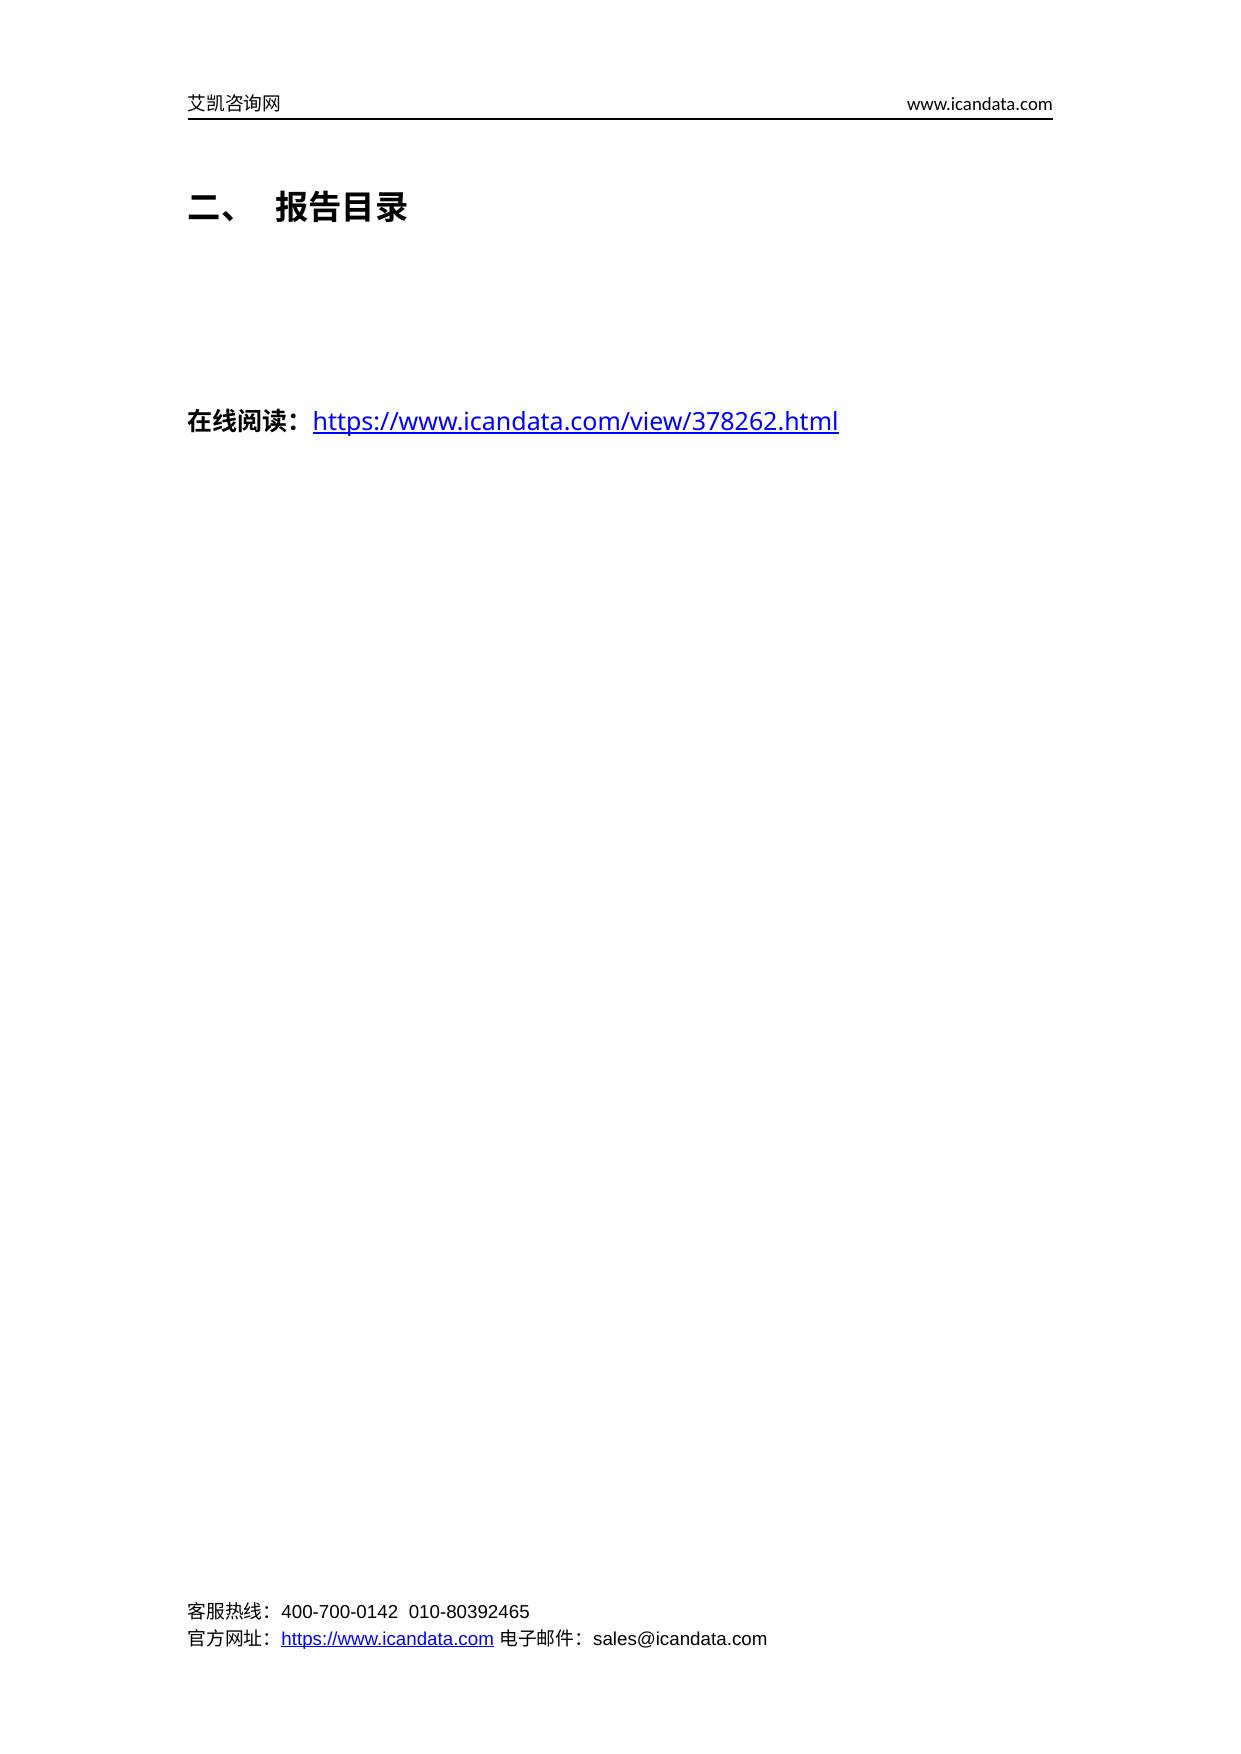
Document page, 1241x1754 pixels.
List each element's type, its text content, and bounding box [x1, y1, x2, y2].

subtitle 报告目录 [187, 172, 1053, 237]
text 在线阅读：https://www.icandata.com/view/378262.html [187, 387, 1053, 452]
